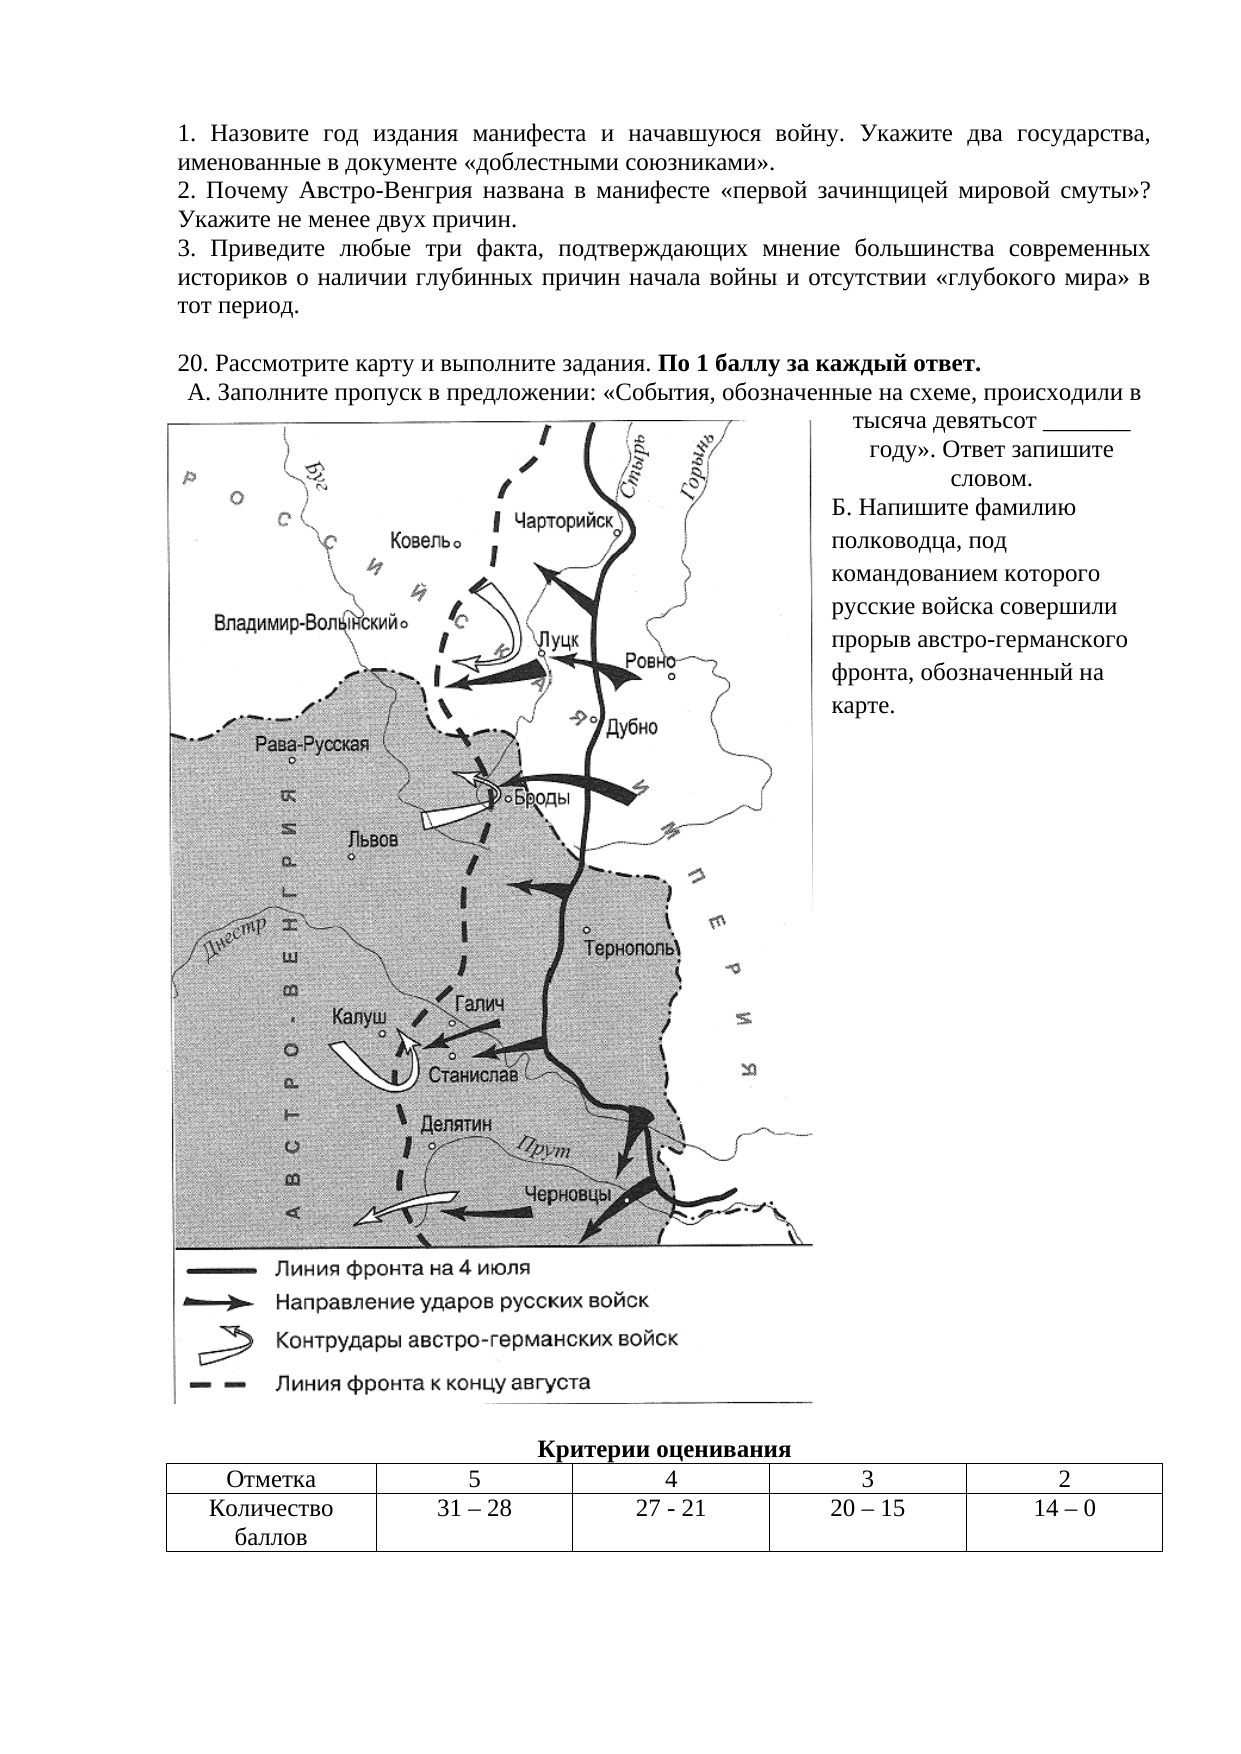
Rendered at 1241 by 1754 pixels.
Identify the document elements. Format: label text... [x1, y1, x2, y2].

table_header 4 [573, 1464, 769, 1492]
text Критерии оценивания [177, 1434, 1152, 1463]
table_cell 20 – 15 [770, 1494, 966, 1551]
list 20. Рассмотрите карту и выполните задания. По 1 баллу за каждый ответ. [177, 348, 1152, 377]
text 2. Почему Австро-Венгрия названа в манифесте «первой зачинщицей мировой смуты»? Укажите не менее двух причин. [177, 176, 1152, 233]
text 1. Назовите год издания манифеста и начавшуюся войну. Укажите два государства, именованные в документе «доблестными союзниками». [177, 118, 1152, 176]
text 3. Приведите любые три факта, подтверждающих мнение большинства современных историков о наличии глубинных причин начала войны и отсутствии «глубокого мира» в тот период. [177, 233, 1152, 319]
table_header Отметка [167, 1464, 376, 1492]
table_header 5 [377, 1464, 572, 1492]
list А. Заполните пропуск в предложении: «События, обозначенные на схеме, происходили в тысяча девятьсот _______ году». Ответ запишите словом. [177, 377, 1152, 492]
table_header 3 [770, 1464, 966, 1492]
text Б. Напишите фамилию полководца, под командованием которого русские войска совершили прорыв австро-германского фронта, обозначенный на карте. [813, 492, 1152, 719]
table_cell Количество баллов [167, 1494, 376, 1551]
table_cell 27 - 21 [573, 1494, 769, 1551]
table_cell 14 – 0 [967, 1494, 1162, 1551]
table_cell 31 – 28 [377, 1494, 572, 1551]
table_header 2 [967, 1464, 1162, 1492]
